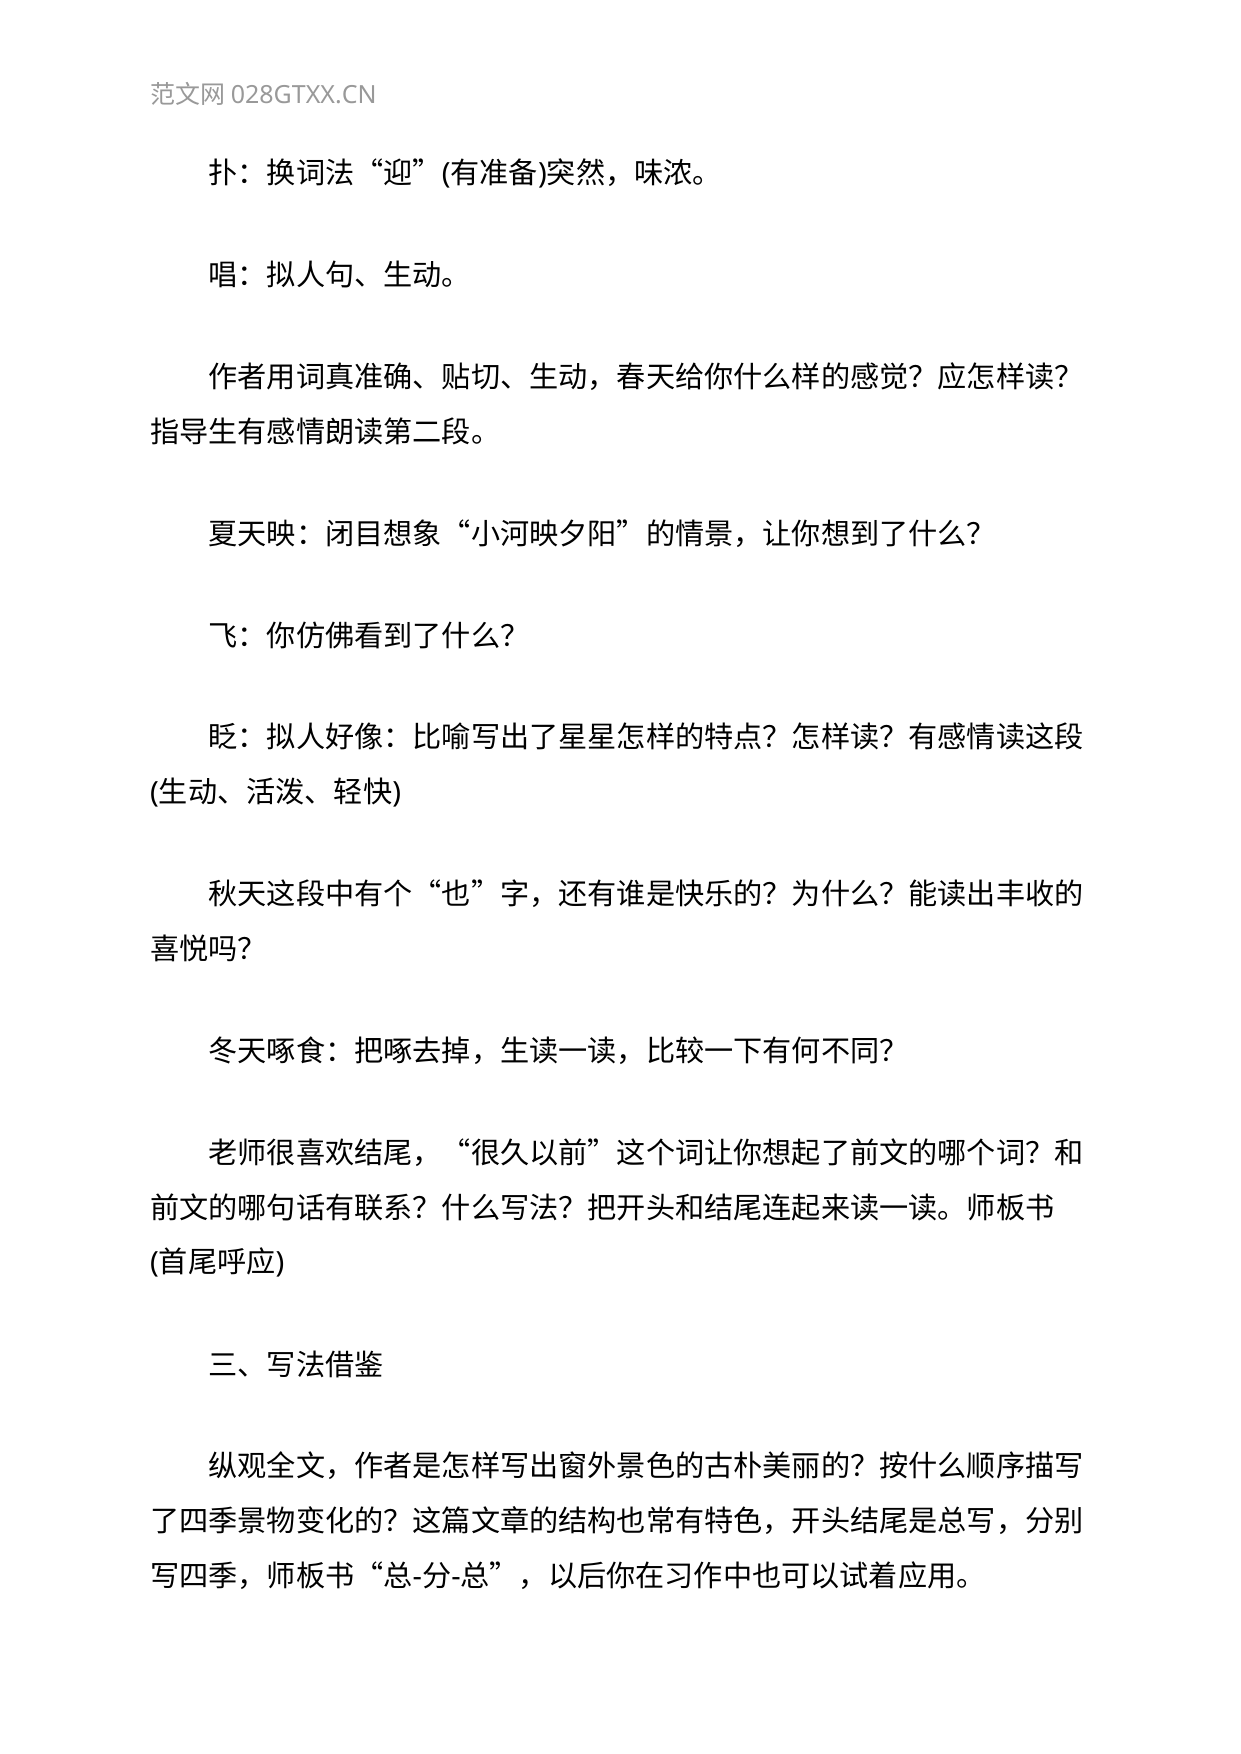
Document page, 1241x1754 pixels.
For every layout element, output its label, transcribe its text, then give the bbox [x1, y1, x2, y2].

text 冬天啄食：把啄去掉，生读一读，比较一下有何不同？ [150, 1027, 1090, 1070]
text 扑：换词法“迎”(有准备)突然，味浓。 [150, 150, 1090, 192]
text 作者用词真准确、贴切、生动，春天给你什么样的感觉？应怎样读？指导生有感情朗读第二段。 [150, 354, 1090, 451]
text 夏天映：闭目想象“小河映夕阳”的情景，让你想到了什么？ [150, 510, 1090, 553]
text 三、写法借鉴 [150, 1341, 1090, 1383]
text 老师很喜欢结尾，“很久以前”这个词让你想起了前文的哪个词？和前文的哪句话有联系？什么写法？把开头和结尾连起来读一读。师板书(首尾呼应) [150, 1129, 1090, 1281]
text 唱：拟人句、生动。 [150, 252, 1090, 294]
text 秋天这段中有个“也”字，还有谁是快乐的？为什么？能读出丰收的喜悦吗？ [150, 871, 1090, 968]
text 眨：拟人好像：比喻写出了星星怎样的特点？怎样读？有感情读这段(生动、活泼、轻快) [150, 714, 1090, 811]
text 飞：你仿佛看到了什么？ [150, 612, 1090, 654]
text 纵观全文，作者是怎样写出窗外景色的古朴美丽的？按什么顺序描写了四季景物变化的？这篇文章的结构也常有特色，开头结尾是总写，分别写四季，师板书“总-分-总”，以后你在习作中也可以试着应用。 [150, 1443, 1090, 1595]
